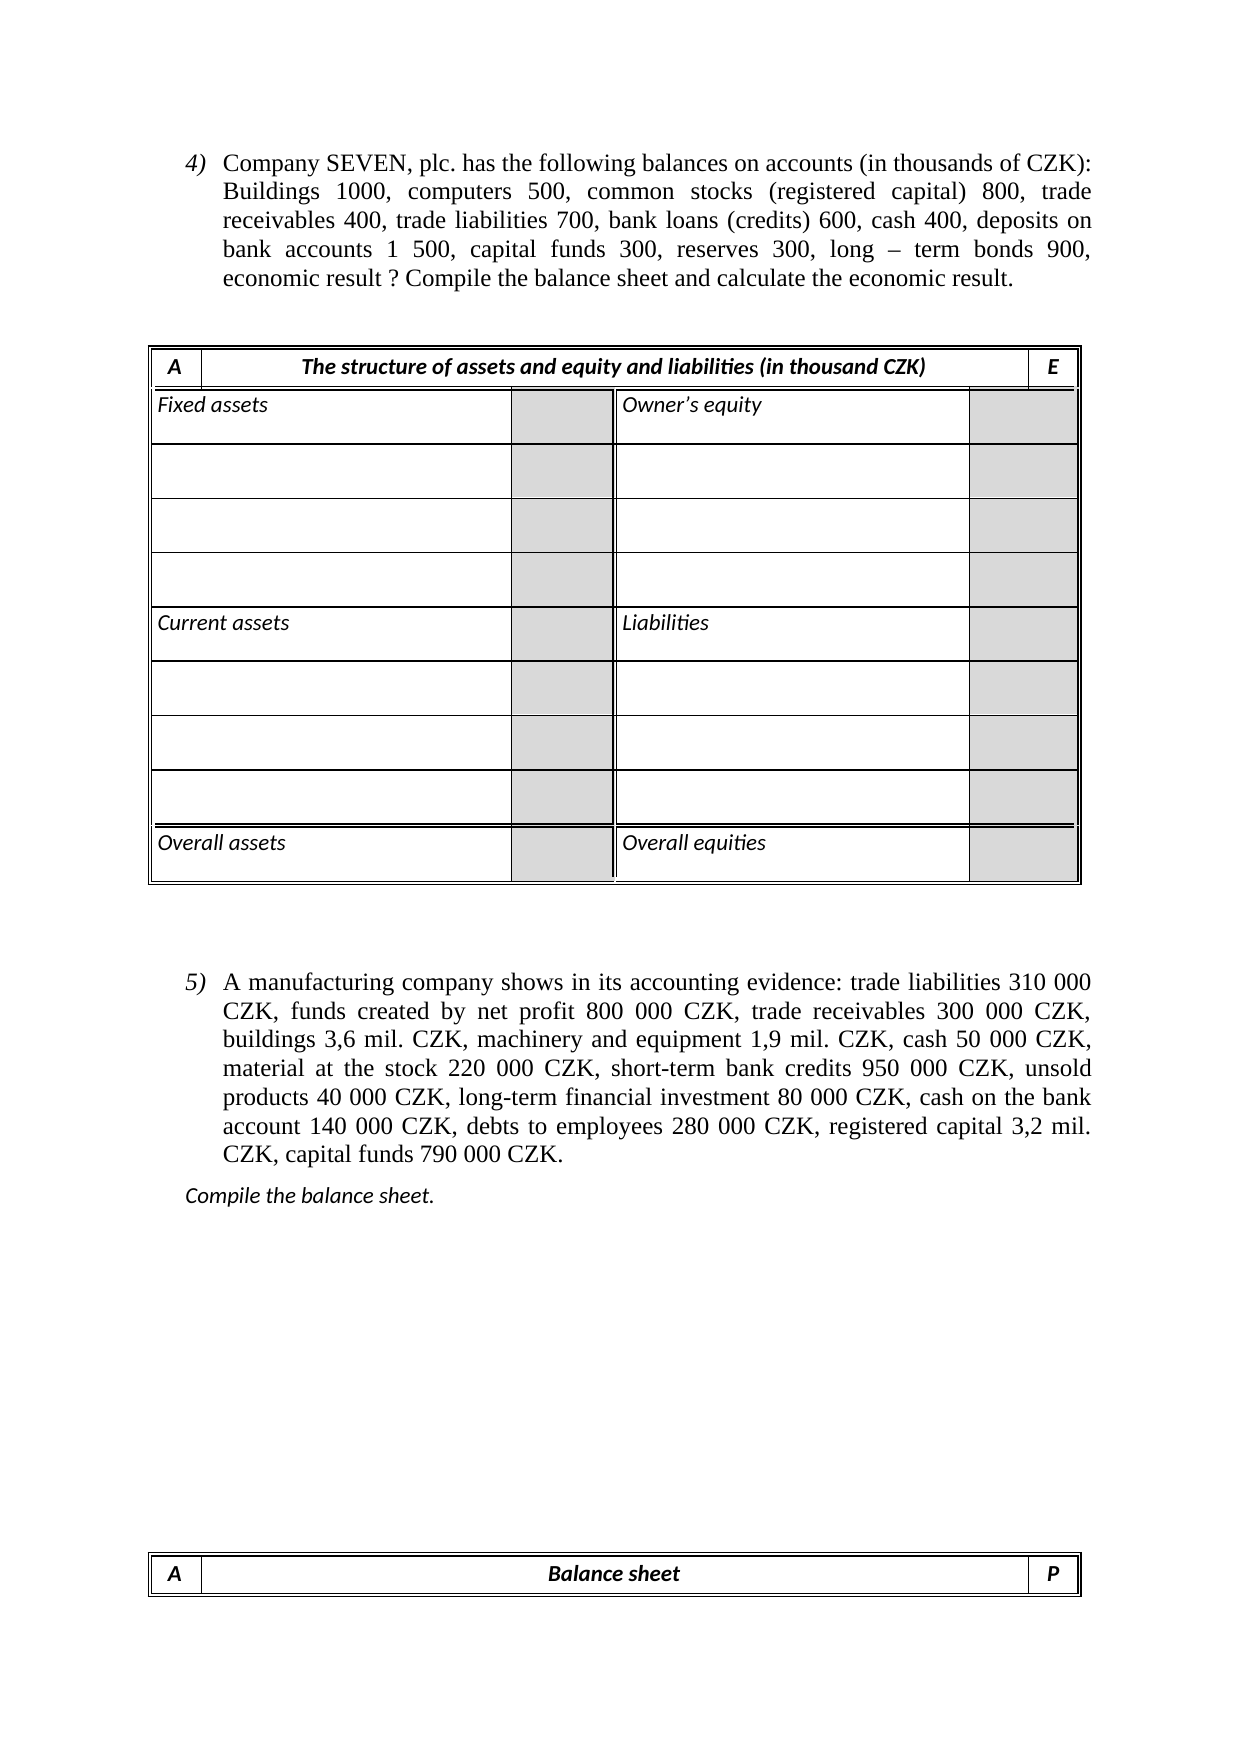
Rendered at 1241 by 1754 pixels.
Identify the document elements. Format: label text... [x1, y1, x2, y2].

table_cell [970, 662, 1077, 714]
list Company SEVEN, plc. has the following balances on accounts (in thousands of CZK): Buildings 1000, computers 500, common stocks (registered capital) 800, trade receivables 400, trade liabilities 700, bank loans (credits) 600, cash 400, deposits on bank accounts 1 500, capital funds 300, reserves 300, long – term bonds 900, economic result ? Compile the balance sheet and calculate the economic result. [185, 148, 1093, 291]
table_header P [1029, 1557, 1077, 1593]
table_cell [617, 662, 969, 714]
table_cell [617, 445, 969, 497]
table_cell [617, 771, 969, 823]
table_cell [152, 445, 511, 497]
table_cell Owner’s equity [617, 391, 969, 443]
table_cell [970, 823, 1079, 881]
table_header A [152, 350, 201, 386]
table_header E [1029, 350, 1077, 386]
table_header Balance sheet [202, 1557, 1028, 1593]
table_cell [512, 445, 612, 497]
table_cell Current assets [152, 608, 511, 660]
table_cell [512, 662, 612, 714]
table_header The structure of assets and equity and liabilities (in thousand CZK) [202, 350, 1028, 386]
table_cell [512, 553, 612, 606]
table_cell [970, 386, 1079, 443]
table_cell [970, 608, 1077, 660]
table_cell [512, 823, 615, 881]
table_cell [512, 716, 612, 769]
table_cell [152, 771, 511, 823]
table_cell [617, 499, 969, 552]
table_cell [970, 771, 1077, 823]
table_cell [970, 499, 1077, 552]
table_cell [152, 662, 511, 714]
table_header A [152, 1557, 201, 1593]
table_cell Overall equities [615, 827, 969, 881]
table_cell Liabilities [617, 608, 969, 660]
table_cell [152, 553, 511, 606]
table_cell [512, 391, 612, 443]
table_cell [512, 499, 612, 552]
table_cell [970, 716, 1077, 769]
list A manufacturing company shows in its accounting evidence: trade liabilities 310 000 CZK, funds created by net profit 800 000 CZK, trade receivables 300 000 CZK, buildings 3,6 mil. CZK, machinery and equipment 1,9 mil. CZK, cash 50 000 CZK, material at the stock 220 000 CZK, short-term bank credits 950 000 CZK, unsold products 40 000 CZK, long-term financial investment 80 000 CZK, cash on the bank account 140 000 CZK, debts to employees 280 000 CZK, registered capital 3,2 mil. CZK, capital funds 790 000 CZK. [185, 967, 1093, 1168]
table_cell [152, 716, 511, 769]
table_cell Fixed assets [150, 386, 511, 443]
table_cell [512, 771, 612, 823]
table_cell [617, 553, 969, 606]
table_cell [617, 716, 969, 769]
table_cell [970, 445, 1077, 497]
table_cell [512, 608, 612, 660]
table_cell [970, 553, 1077, 606]
table_cell Overall assets [150, 823, 511, 881]
table_cell [152, 499, 511, 552]
text Compile the balance sheet. [185, 1181, 1093, 1209]
